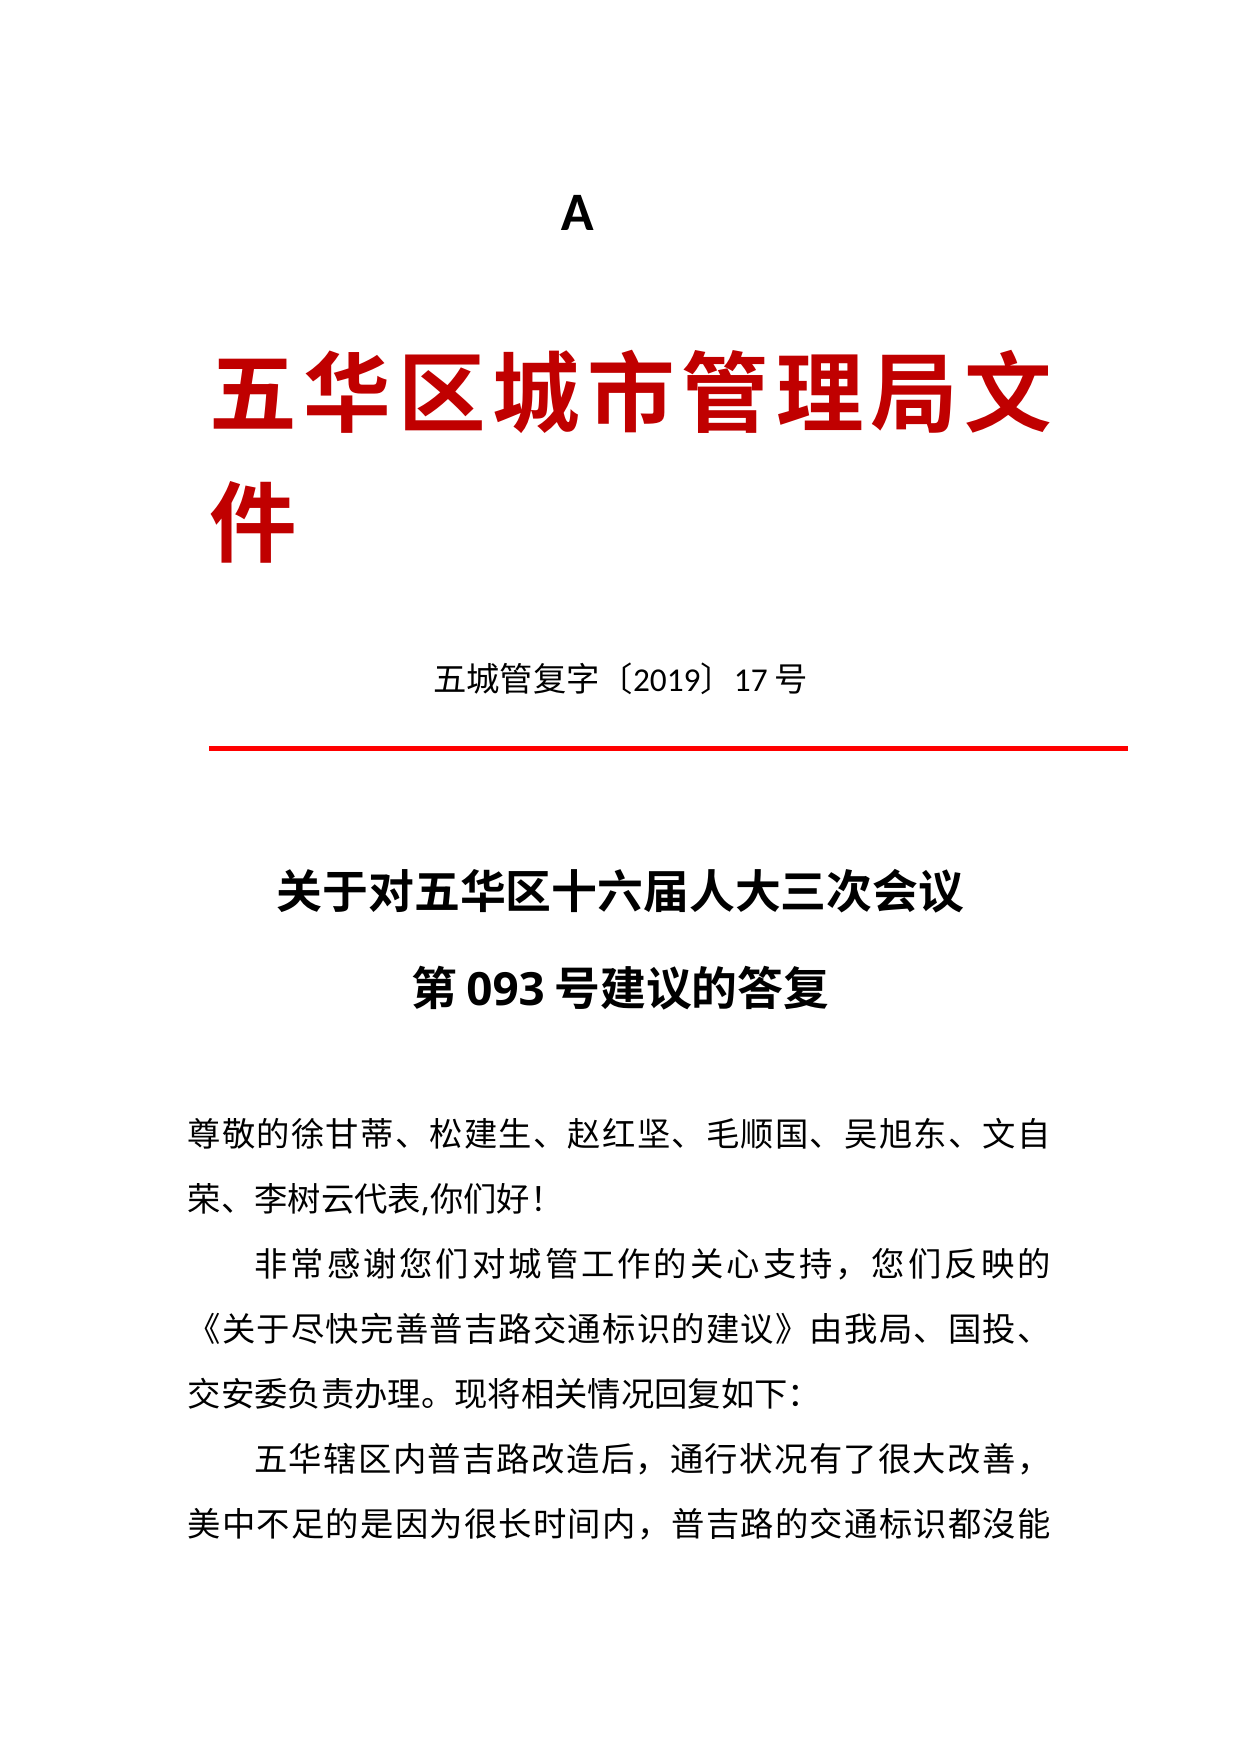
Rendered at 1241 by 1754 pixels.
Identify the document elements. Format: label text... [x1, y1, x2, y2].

title 五华区城市管理局文件 [209, 450, 1053, 582]
text 关于对五华区十六届人大三次会议 [187, 839, 1053, 937]
text 非常感谢您们对城管工作的关心支持，您们反映的《关于尽快完善普吉路交通标识的建议》由我局、国投、交安委负责办理。现将相关情况回复如下： [187, 1229, 1053, 1424]
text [187, 1424, 1053, 1554]
text 五城管复字〔2019〕17号 [187, 644, 1053, 709]
text 第093号建议的答复 [187, 937, 1053, 1034]
text 尊敬的徐甘蒂、松建生、赵红坚、毛顺国、吴旭东、文自荣、李树云代表,你们好！ [187, 1099, 1053, 1229]
text A [187, 162, 1053, 259]
